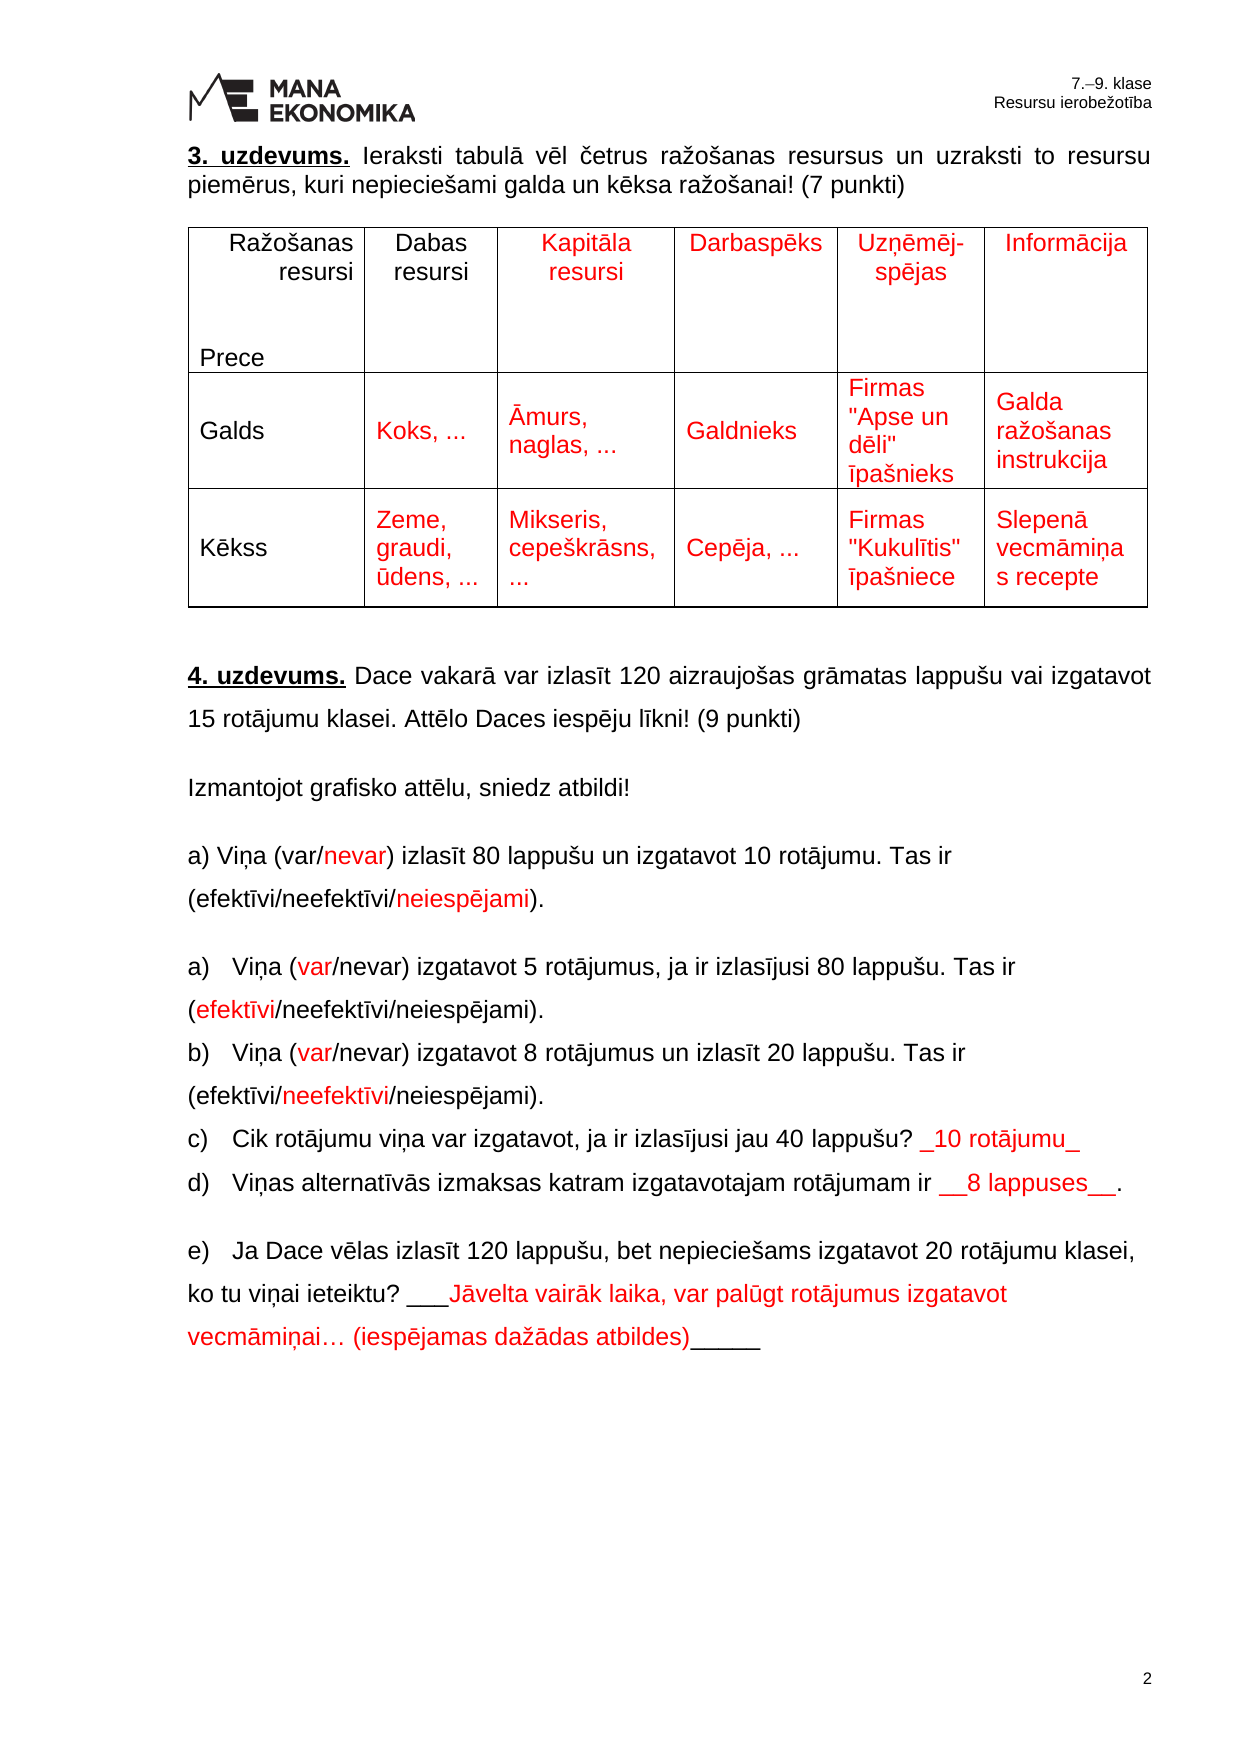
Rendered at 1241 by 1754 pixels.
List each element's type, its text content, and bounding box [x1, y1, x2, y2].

table_header Uzņēmēj-spējas [838, 228, 984, 372]
table_cell Firmas "Kukulītis" īpašniece [838, 489, 984, 606]
text 4. uzdevums. Dace vakarā var izlasīt 120 aizraujošas grāmatas lappušu vai izgatavot 15 rotājumu klasei. Attēlo Daces iespēju līkni! (9 punkti) [187, 661, 1152, 733]
table_header Kapitāla resursi [498, 228, 674, 372]
table_header Informācija [985, 228, 1147, 372]
text Izmantojot grafisko attēlu, sniedz atbildi! [187, 772, 1152, 801]
table_cell Āmurs, naglas, ... [498, 373, 674, 488]
list 3. uzdevums. Ieraksti tabulā vēl četrus ražošanas resursus un uzraksti to resursu piemērus, kuri nepieciešami galda un kēksa ražošanai! (7 punkti) [187, 141, 1152, 198]
table_cell Galds [189, 373, 364, 488]
table_cell Galdnieks [675, 373, 837, 488]
table_cell Mikseris, cepeškrāsns, ... [498, 489, 674, 606]
table_header Ražošanas resursi Prece [189, 228, 364, 372]
table_cell Firmas "Apse un dēli" īpašnieks [838, 373, 984, 488]
table_cell Slepenā vecmāmiņas recepte [985, 489, 1147, 606]
list Cik rotājumu viņa var izgatavot, ja ir izlasījusi jau 40 lappušu? _10 rotājumu_ [187, 1124, 1152, 1153]
list Viņa (var/nevar) izgatavot 5 rotājumus, ja ir izlasījusi 80 lappušu. Tas ir (efektīvi/neefektīvi/neiespējami). [187, 952, 1152, 1024]
table_cell Kēkss [189, 489, 364, 606]
table_cell Zeme, graudi, ūdens, ... [365, 489, 497, 606]
text a) Viņa (var/nevar) izlasīt 80 lappušu un izgatavot 10 rotājumu. Tas ir (efektīvi/neefektīvi/neiespējami). [187, 841, 1152, 912]
list Viņas alternatīvās izmaksas katram izgatavotajam rotājumam ir __8 lappuses__. [187, 1167, 1152, 1196]
table_cell Galda ražošanas instrukcija [985, 373, 1147, 488]
table_cell Cepēja, ... [675, 489, 837, 606]
table_header Darbaspēks [675, 228, 837, 372]
table_cell Koks, ... [365, 373, 497, 488]
list Ja Dace vēlas izlasīt 120 lappušu, bet nepieciešams izgatavot 20 rotājumu klasei, ko tu viņai ieteiktu? ___Jāvelta vairāk laika, var palūgt rotājumus izgatavot vecmāmiņai… (iespējamas dažādas atbildes)_____ [187, 1236, 1152, 1351]
list Viņa (var/nevar) izgatavot 8 rotājumus un izlasīt 20 lappušu. Tas ir (efektīvi/neefektīvi/neiespējami). [187, 1038, 1152, 1110]
table_header Dabas resursi [365, 228, 497, 372]
